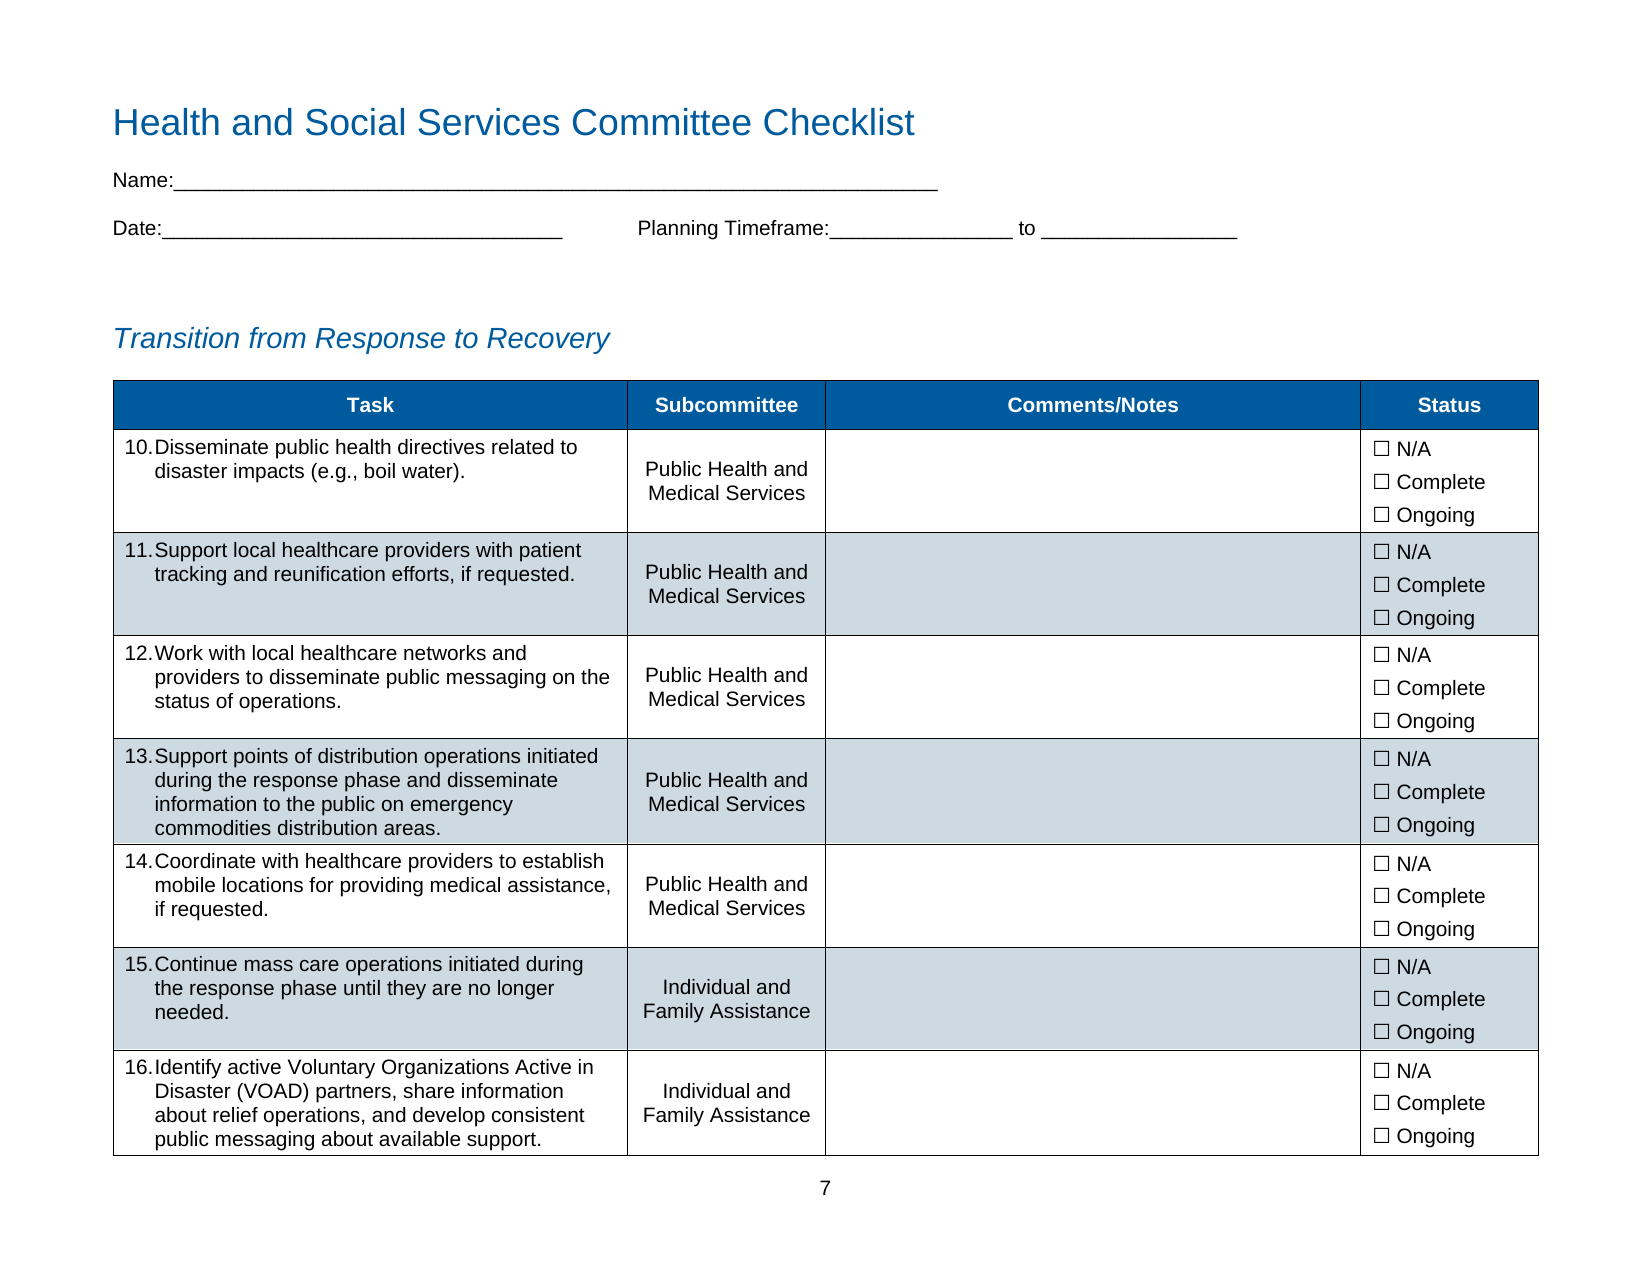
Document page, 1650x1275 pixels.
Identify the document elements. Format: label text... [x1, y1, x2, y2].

table_cell [826, 430, 1360, 532]
table_cell Continue mass care operations initiated during the response phase until they are no longer needed. [114, 948, 627, 1049]
table_cell Public Health and Medical Services [628, 533, 825, 635]
table_cell Individual and Family Assistance [628, 1051, 825, 1155]
table_cell N/A Complete Ongoing [1361, 1051, 1538, 1155]
table_cell Work with local healthcare networks and providers to disseminate public messaging on the status of operations. [114, 636, 627, 738]
table_cell Public Health and Medical Services [628, 739, 825, 843]
table_cell N/A Complete Ongoing [1361, 948, 1538, 1049]
table_cell [826, 533, 1360, 635]
table_cell [826, 845, 1360, 947]
table_header Subcommittee [628, 381, 825, 429]
table_cell N/A Complete Ongoing [1361, 636, 1538, 738]
table_cell Public Health and Medical Services [628, 636, 825, 738]
subtitle Transition from Response to Recovery [112, 321, 1537, 355]
table_cell Support points of distribution operations initiated during the response phase and disseminate information to the public on emergency commodities distribution areas. [114, 739, 627, 843]
table_cell N/A Complete Ongoing [1361, 845, 1538, 947]
table_cell [826, 739, 1360, 843]
table_cell Coordinate with healthcare providers to establish mobile locations for providing medical assistance, if requested. [114, 845, 627, 947]
table_cell Disseminate public health directives related to disaster impacts (e.g., boil water). [114, 430, 627, 532]
table_header Status [1361, 381, 1538, 429]
table_header Comments/Notes [826, 381, 1360, 429]
table_cell N/A Complete Ongoing [1361, 739, 1538, 843]
table_cell Identify active Voluntary Organizations Active in Disaster (VOAD) partners, share information about relief operations, and develop consistent public messaging about available support. [114, 1051, 627, 1155]
table_cell [826, 948, 1360, 1049]
table_cell Public Health and Medical Services [628, 845, 825, 947]
table_cell Individual and Family Assistance [628, 948, 825, 1049]
table_cell N/A Complete Ongoing [1361, 533, 1538, 635]
table_cell Support local healthcare providers with patient tracking and reunification efforts, if requested. [114, 533, 627, 635]
table_cell [826, 1051, 1360, 1155]
table_cell [826, 636, 1360, 738]
table_header Task [114, 381, 627, 429]
table_cell N/A Complete Ongoing [1361, 430, 1538, 532]
table_cell Public Health and Medical Services [628, 430, 825, 532]
